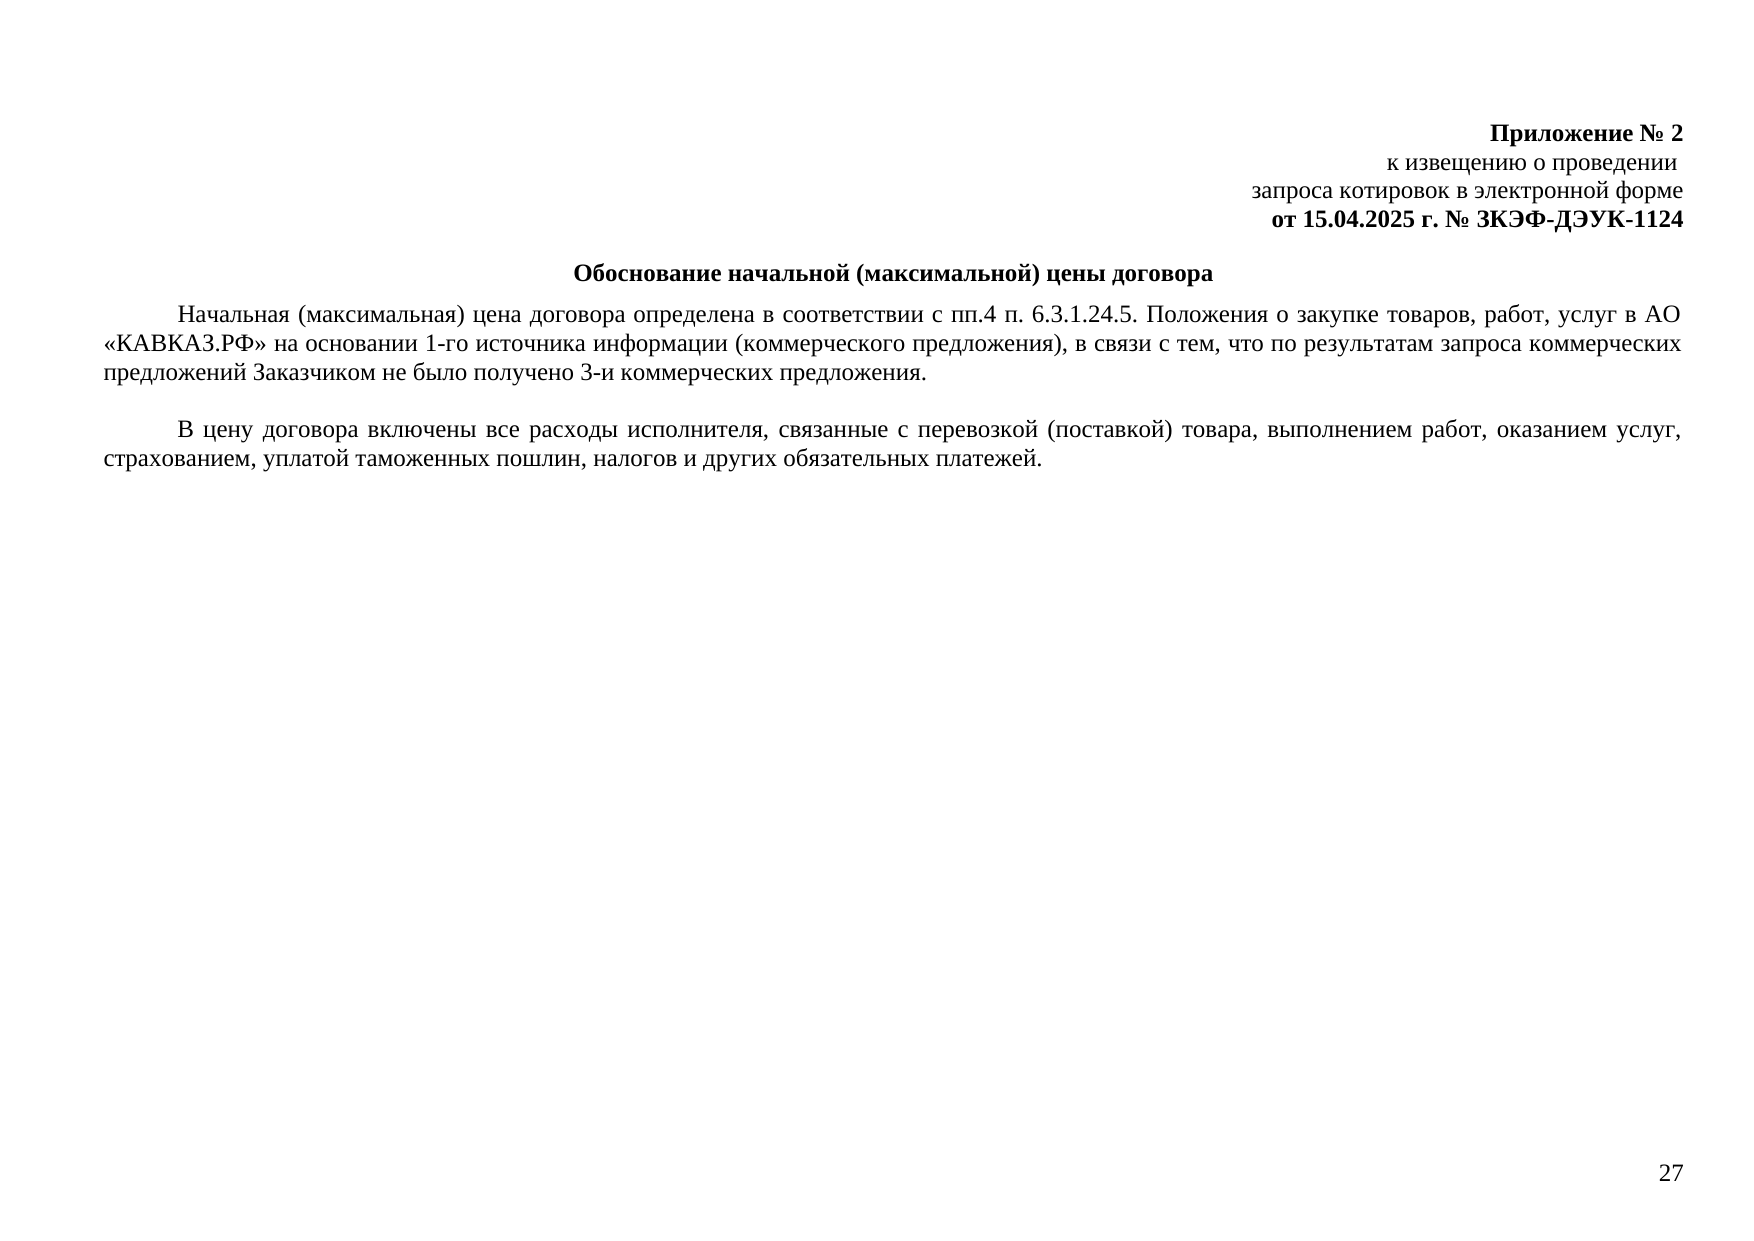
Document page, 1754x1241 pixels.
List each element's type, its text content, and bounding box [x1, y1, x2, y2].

text к извещению о проведении запроса котировок в электронной форме [103, 147, 1683, 204]
text Приложение № 2 [103, 118, 1683, 147]
text Обоснование начальной (максимальной) цены договора [103, 258, 1683, 287]
text от 15.04.2025 г. № ЗКЭФ-ДЭУК-1124 [103, 204, 1683, 233]
text Начальная (максимальная) цена договора определена в соответствии с пп.4 п. 6.3.1.24.5. Положения о закупке товаров, работ, услуг в АО «КАВКАЗ.РФ» на основании 1-го источника информации (коммерческого предложения), в связи с тем, что по результатам запроса коммерческих предложений Заказчиком не было получено 3-и коммерческих предложения. [103, 299, 1683, 386]
text В цену договора включены все расходы исполнителя, связанные с перевозкой (поставкой) товара, выполнением работ, оказанием услуг, страхованием, уплатой таможенных пошлин, налогов и других обязательных платежей. [103, 414, 1683, 472]
